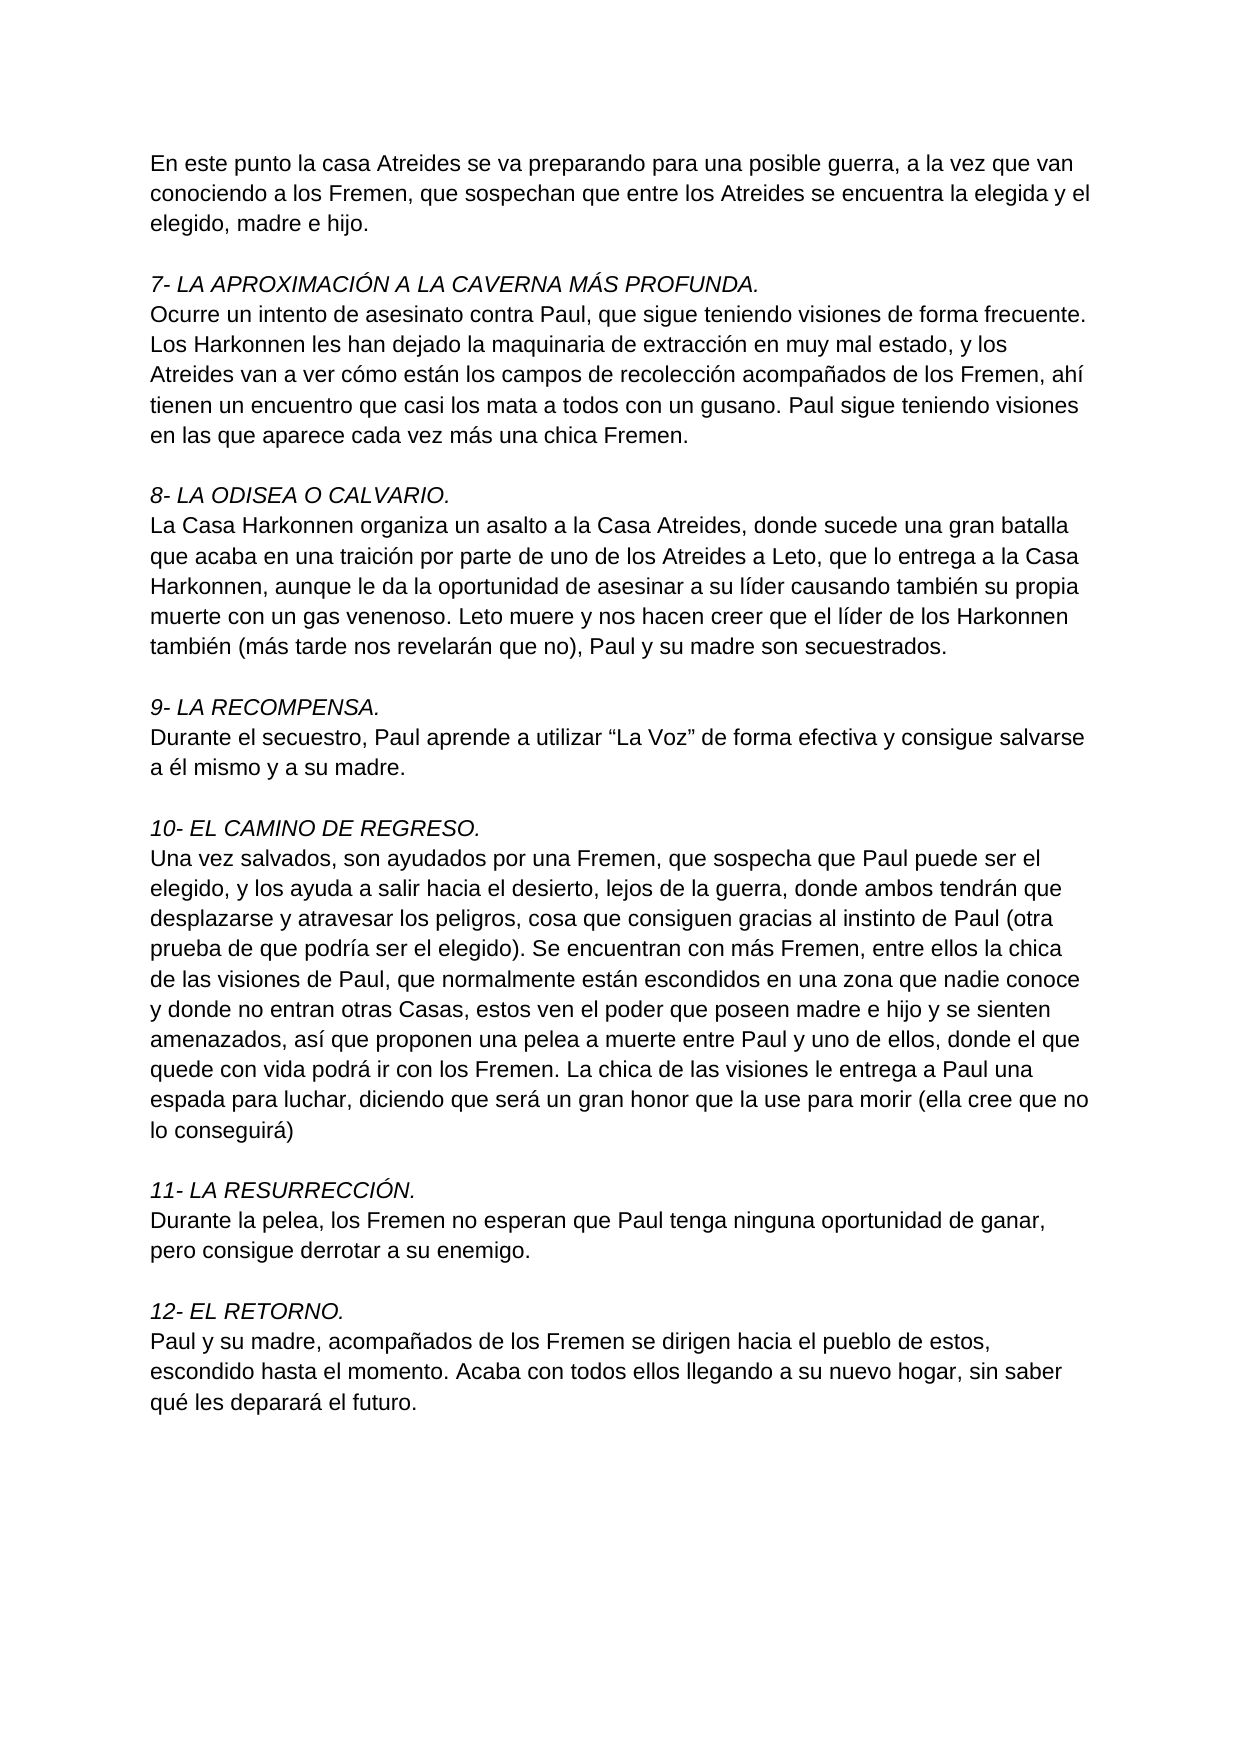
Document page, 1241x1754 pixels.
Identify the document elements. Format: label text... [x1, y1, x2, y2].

text Una vez salvados, son ayudados por una Fremen, que sospecha que Paul puede ser el elegido, y los ayuda a salir hacia el desierto, lejos de la guerra, donde ambos tendrán que desplazarse y atravesar los peligros, cosa que consiguen gracias al instinto de Paul (otra prueba de que podría ser el elegido). Se encuentran con más Fremen, entre ellos la chica de las visiones de Paul, que normalmente están escondidos en una zona que nadie conoce y donde no entran otras Casas, estos ven el poder que poseen madre e hijo y se sienten amenazados, así que proponen una pelea a muerte entre Paul y uno de ellos, donde el que quede con vida podrá ir con los Fremen. La chica de las visiones le entrega a Paul una espada para luchar, diciendo que será un gran honor que la use para morir (ella cree que no lo conseguirá) [150, 845, 1090, 1143]
text Paul y su madre, acompañados de los Fremen se dirigen hacia el pueblo de estos, escondido hasta el momento. Acaba con todos ellos llegando a su nuevo hogar, sin saber qué les deparará el futuro. [150, 1328, 1090, 1415]
text 12- EL RETORNO. [150, 1298, 1090, 1324]
text En este punto la casa Atreides se va preparando para una posible guerra, a la vez que van conociendo a los Fremen, que sospechan que entre los Atreides se encuentra la elegida y el elegido, madre e hijo. [150, 150, 1090, 237]
text Durante la pelea, los Fremen no esperan que Paul tenga ninguna oportunidad de ganar, pero consigue derrotar a su enemigo. [150, 1207, 1090, 1264]
text 7- LA APROXIMACIÓN A LA CAVERNA MÁS PROFUNDA. [150, 271, 1090, 297]
text 9- LA RECOMPENSA. [150, 694, 1090, 720]
text Durante el secuestro, Paul aprende a utilizar “La Voz” de forma efectiva y consigue salvarse a él mismo y a su madre. [150, 724, 1090, 781]
text La Casa Harkonnen organiza un asalto a la Casa Atreides, donde sucede una gran batalla que acaba en una traición por parte de uno de los Atreides a Leto, que lo entrega a la Casa Harkonnen, aunque le da la oportunidad de asesinar a su líder causando también su propia muerte con un gas venenoso. Leto muere y nos hacen creer que el líder de los Harkonnen también (más tarde nos revelarán que no), Paul y su madre son secuestrados. [150, 512, 1090, 660]
text 10- EL CAMINO DE REGRESO. [150, 814, 1090, 841]
text Ocurre un intento de asesinato contra Paul, que sigue teniendo visiones de forma frecuente. Los Harkonnen les han dejado la maquinaria de extracción en muy mal estado, y los Atreides van a ver cómo están los campos de recolección acompañados de los Fremen, ahí tienen un encuentro que casi los mata a todos con un gusano. Paul sigue teniendo visiones en las que aparece cada vez más una chica Fremen. [150, 301, 1090, 448]
text 8- LA ODISEA O CALVARIO. [150, 482, 1090, 509]
text 11- LA RESURRECCIÓN. [150, 1177, 1090, 1203]
